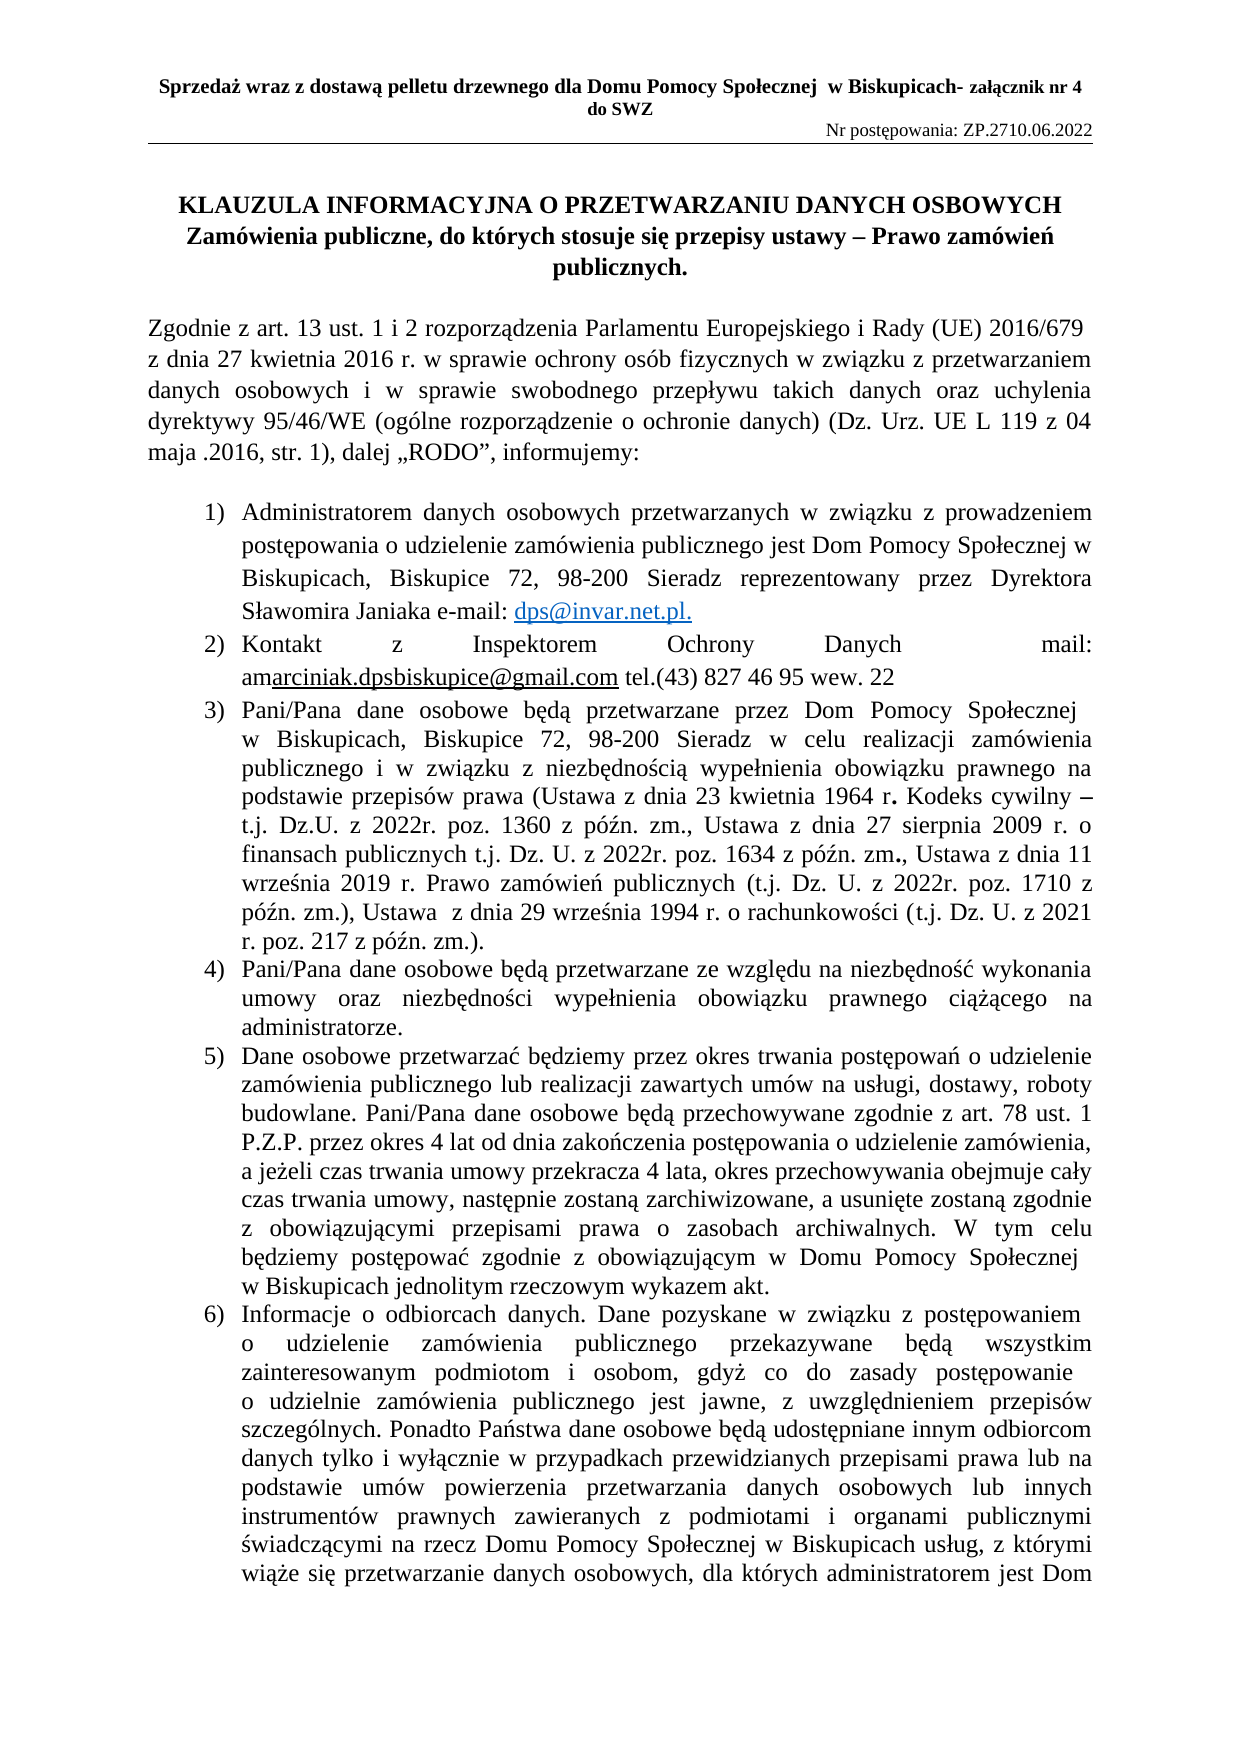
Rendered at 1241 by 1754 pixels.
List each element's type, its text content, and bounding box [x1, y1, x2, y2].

text KLAUZULA INFORMACYJNA O PRZETWARZANIU DANYCH OSBOWYCH Zamówienia publiczne, do których stosuje się przepisy ustawy – Prawo zamówień publicznych. [148, 190, 1093, 281]
list Kontakt z Inspektorem Ochrony Danych mail: amarciniak.dpsbiskupice@gmail.com tel.(43) 827 46 95 wew. 22 [204, 629, 1093, 691]
text Zgodnie z art. 13 ust. 1 i 2 rozporządzenia Parlamentu Europejskiego i Rady (UE) 2016/679 z dnia 27 kwietnia 2016 r. w sprawie ochrony osób fizycznych w związku z przetwarzaniem danych osobowych i w sprawie swobodnego przepływu takich danych oraz uchylenia dyrektywy 95/46/WE (ogólne rozporządzenie o ochronie danych) (Dz. Urz. UE L 119 z 04 maja .2016, str. 1), dalej „RODO”, informujemy: [148, 313, 1093, 466]
list Administratorem danych osobowych przetwarzanych w związku z prowadzeniem postępowania o udzielenie zamówienia publicznego jest Dom Pomocy Społecznej w Biskupicach, Biskupice 72, 98-200 Sieradz reprezentowany przez Dyrektora Sławomira Janiaka e-mail: dps@invar.net.pl. [204, 497, 1093, 625]
list Dane osobowe przetwarzać będziemy przez okres trwania postępowań o udzielenie zamówienia publicznego lub realizacji zawartych umów na usługi, dostawy, roboty budowlane. Pani/Pana dane osobowe będą przechowywane zgodnie z art. 78 ust. 1 P.Z.P. przez okres 4 lat od dnia zakończenia postępowania o udzielenie zamówienia, a jeżeli czas trwania umowy przekracza 4 lata, okres przechowywania obejmuje cały czas trwania umowy, następnie zostaną zarchiwizowane, a usunięte zostaną zgodnie z obowiązującymi przepisami prawa o zasobach archiwalnych. W tym celu będziemy postępować zgodnie z obowiązującym w Domu Pomocy Społecznej w Biskupicach jednolitym rzeczowym wykazem akt. [204, 1041, 1093, 1299]
list Pani/Pana dane osobowe będą przetwarzane przez Dom Pomocy Społecznej w Biskupicach, Biskupice 72, 98-200 Sieradz w celu realizacji zamówienia publicznego i w związku z niezbędnością wypełnienia obowiązku prawnego na podstawie przepisów prawa (Ustawa z dnia 23 kwietnia 1964 r. Kodeks cywilny – t.j. Dz.U. z 2022r. poz. 1360 z późn. zm., Ustawa z dnia 27 sierpnia 2009 r. o finansach publicznych t.j. Dz. U. z 2022r. poz. 1634 z późn. zm., Ustawa z dnia 11 września 2019 r. Prawo zamówień publicznych (t.j. Dz. U. z 2022r. poz. 1710 z późn. zm.), Ustawa z dnia 29 września 1994 r. o rachunkowości (t.j. Dz. U. z 2021 r. poz. 217 z późn. zm.). [204, 695, 1093, 954]
list Pani/Pana dane osobowe będą przetwarzane ze względu na niezbędność wykonania umowy oraz niezbędności wypełnienia obowiązku prawnego ciążącego na administratorze. [204, 954, 1093, 1041]
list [204, 1299, 1093, 1587]
